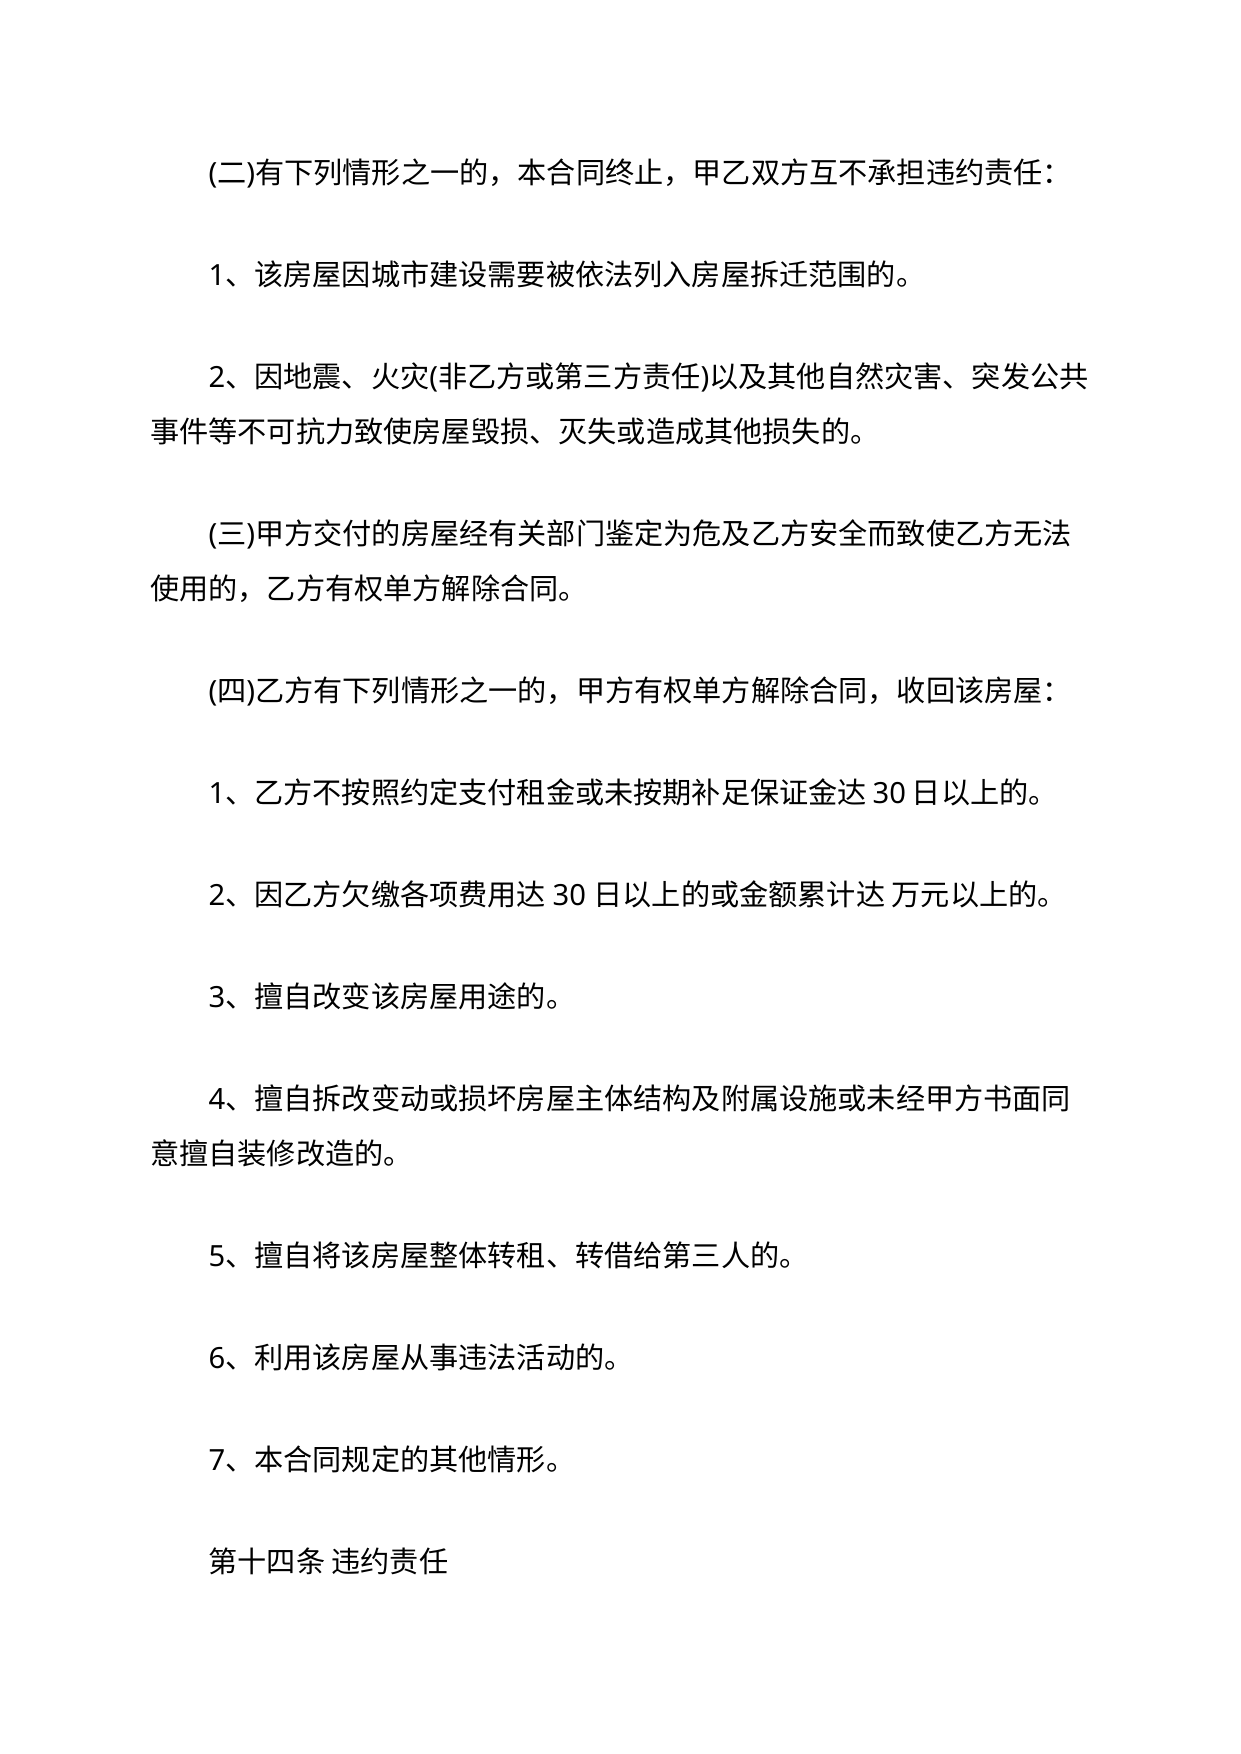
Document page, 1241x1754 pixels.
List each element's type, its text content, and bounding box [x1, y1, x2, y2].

text 3、擅自改变该房屋用途的。 [150, 973, 1090, 1016]
text 2、因乙方欠缴各项费用达 30 日以上的或金额累计达 万元以上的。 [150, 871, 1090, 914]
text 1、乙方不按照约定支付租金或未按期补足保证金达30日以上的。 [150, 769, 1090, 812]
text (二)有下列情形之一的，本合同终止，甲乙双方互不承担违约责任： [150, 150, 1090, 192]
text 7、本合同规定的其他情形。 [150, 1436, 1090, 1478]
text (四)乙方有下列情形之一的，甲方有权单方解除合同，收回该房屋： [150, 667, 1090, 710]
text 1、该房屋因城市建设需要被依法列入房屋拆迁范围的。 [150, 252, 1090, 294]
text (三)甲方交付的房屋经有关部门鉴定为危及乙方安全而致使乙方无法使用的，乙方有权单方解除合同。 [150, 511, 1090, 608]
text 第十四条 违约责任 [150, 1538, 1090, 1580]
text 5、擅自将该房屋整体转租、转借给第三人的。 [150, 1232, 1090, 1274]
text 2、因地震、火灾(非乙方或第三方责任)以及其他自然灾害、突发公共事件等不可抗力致使房屋毁损、灭失或造成其他损失的。 [150, 354, 1090, 451]
text 4、擅自拆改变动或损坏房屋主体结构及附属设施或未经甲方书面同意擅自装修改造的。 [150, 1075, 1090, 1173]
text 6、利用该房屋从事违法活动的。 [150, 1334, 1090, 1377]
